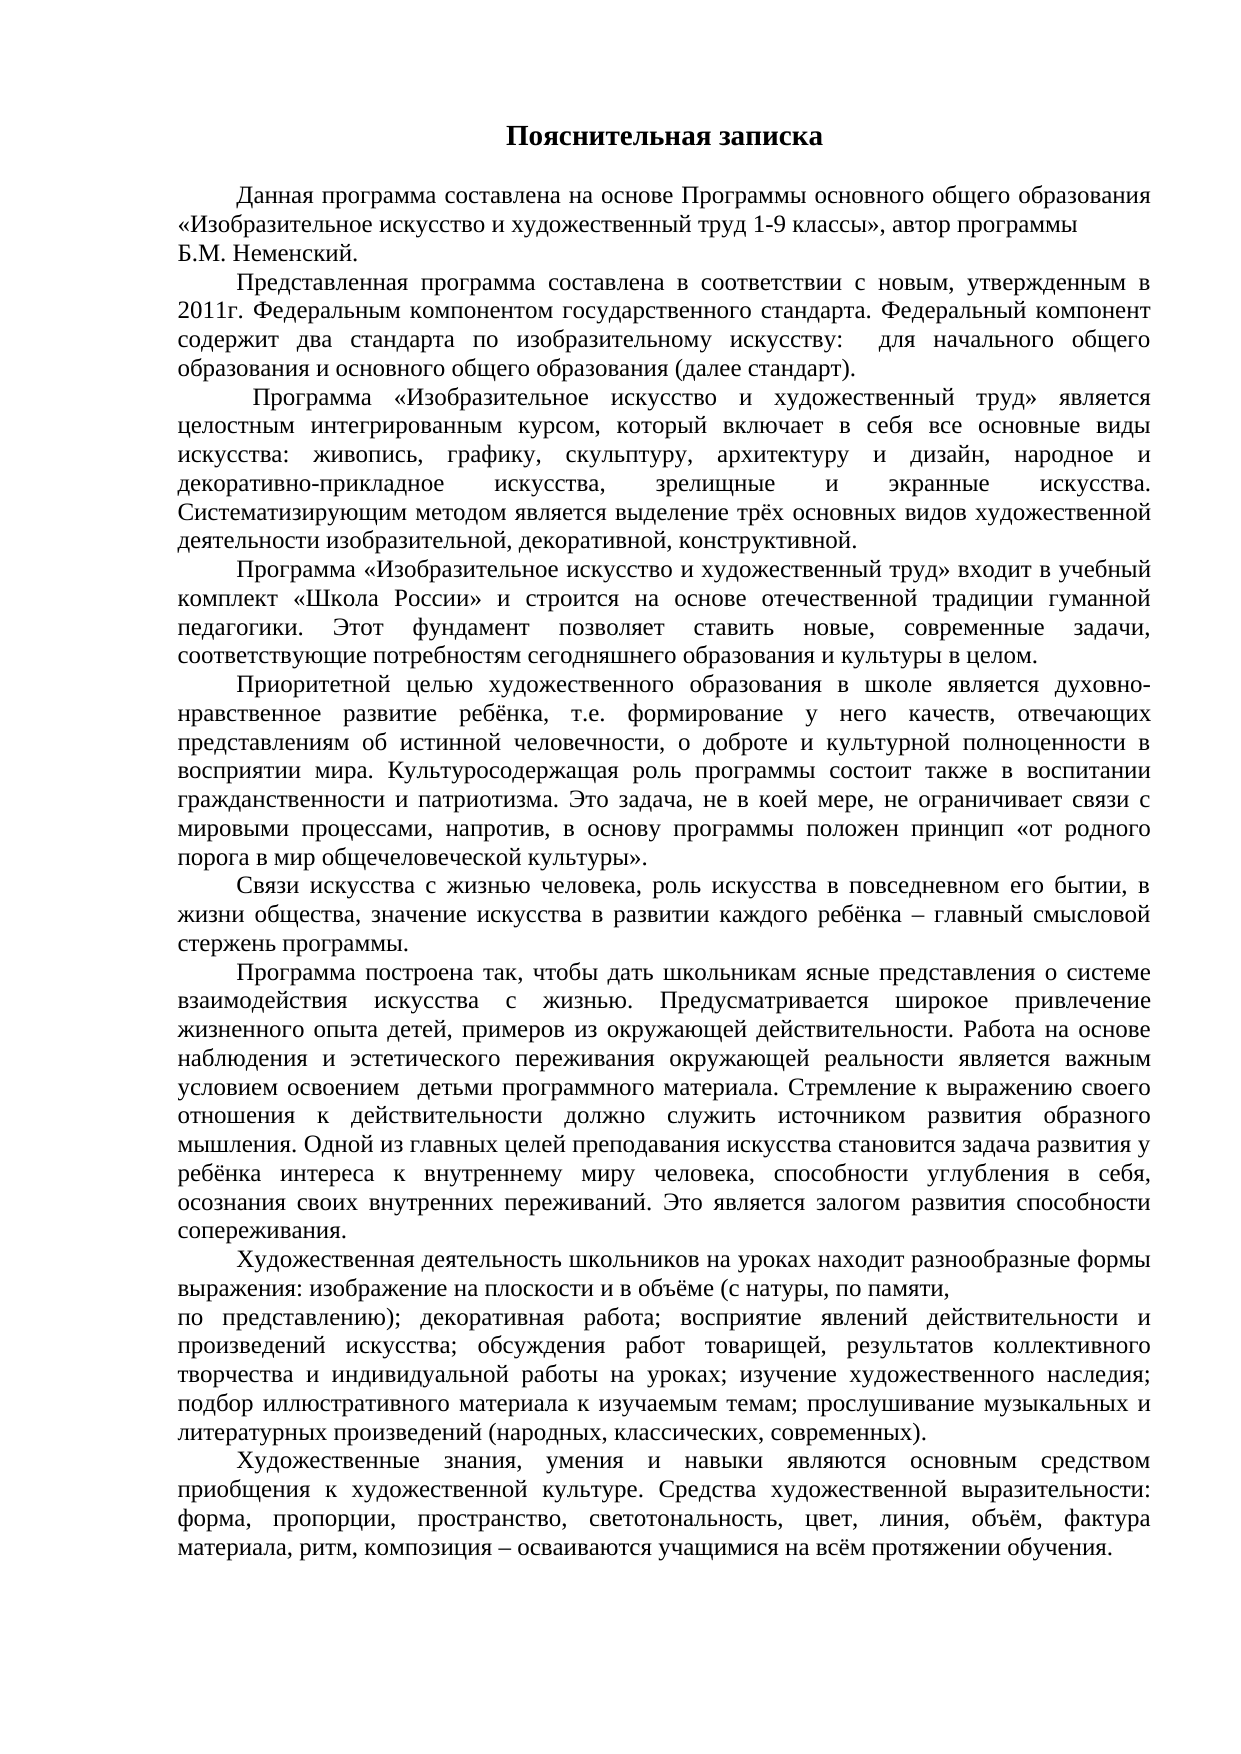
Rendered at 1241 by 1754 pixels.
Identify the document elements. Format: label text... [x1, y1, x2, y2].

text Данная программа составлена на основе Программы основного общего образования «Изобразительное искусство и художественный труд 1-9 классы», автор программы [177, 180, 1152, 238]
text Представленная программа составлена в соответствии с новым, утвержденным в 2011г. Федеральным компонентом государственного стандарта. Федеральный компонент содержит два стандарта по изобразительному искусству: для начального общего образования и основного общего образования (далее стандарт). [177, 267, 1152, 382]
text Художественные знания, умения и навыки являются основным средством приобщения к художественной культуре. Средства художественной выразительности: форма, пропорции, пространство, светотональность, цвет, линия, объём, фактура материала, ритм, композиция – осваиваются учащимися на всём протяжении обучения. [177, 1445, 1152, 1560]
text Программа построена так, чтобы дать школьникам ясные представления о системе взаимодействия искусства с жизнью. Предусматривается широкое привлечение жизненного опыта детей, примеров из окружающей действительности. Работа на основе наблюдения и эстетического переживания окружающей реальности является важным условием освоением детьми программного материала. Стремление к выражению своего отношения к действительности должно служить источником развития образного мышления. Одной из главных целей преподавания искусства становится задача развития у ребёнка интереса к внутреннему миру человека, способности углубления в себя, осознания своих внутренних переживаний. Это является залогом развития способности сопереживания. [177, 957, 1152, 1244]
text Пояснительная записка [177, 118, 1152, 152]
text Б.М. Неменский. [177, 238, 1152, 267]
text Художественная деятельность школьников на уроках находит разнообразные формы выражения: изображение на плоскости и в объёме (с натуры, по памяти, [177, 1244, 1152, 1302]
text Программа «Изобразительное искусство и художественный труд» является целостным интегрированным курсом, который включает в себя все основные виды искусства: живопись, графику, скульптуру, архитектуру и дизайн, народное и декоративно-прикладное искусства, зрелищные и экранные искусства. Систематизирующим методом является выделение трёх основных видов художественной деятельности изобразительной, декоративной, конструктивной. [177, 382, 1152, 554]
text Приоритетной целью художественного образования в школе является духовно-нравственное развитие ребёнка, т.е. формирование у него качеств, отвечающих представлениям об истинной человечности, о доброте и культурной полноценности в восприятии мира. Культуросодержащая роль программы состоит также в воспитании гражданственности и патриотизма. Это задача, не в коей мере, не ограничивает связи с мировыми процессами, напротив, в основу программы положен принцип «от родного порога в мир общечеловеческой культуры». [177, 669, 1152, 870]
text по представлению); декоративная работа; восприятие явлений действительности и произведений искусства; обсуждения работ товарищей, результатов коллективного творчества и индивидуальной работы на уроках; изучение художественного наследия; подбор иллюстративного материала к изучаемым темам; прослушивание музыкальных и литературных произведений (народных, классических, современных). [177, 1302, 1152, 1445]
text Программа «Изобразительное искусство и художественный труд» входит в учебный комплект «Школа России» и строится на основе отечественной традиции гуманной педагогики. Этот фундамент позволяет ставить новые, современные задачи, соответствующие потребностям сегодняшнего образования и культуры в целом. [177, 554, 1152, 669]
text Связи искусства с жизнью человека, роль искусства в повседневном его бытии, в жизни общества, значение искусства в развитии каждого ребёнка – главный смысловой стержень программы. [177, 870, 1152, 957]
